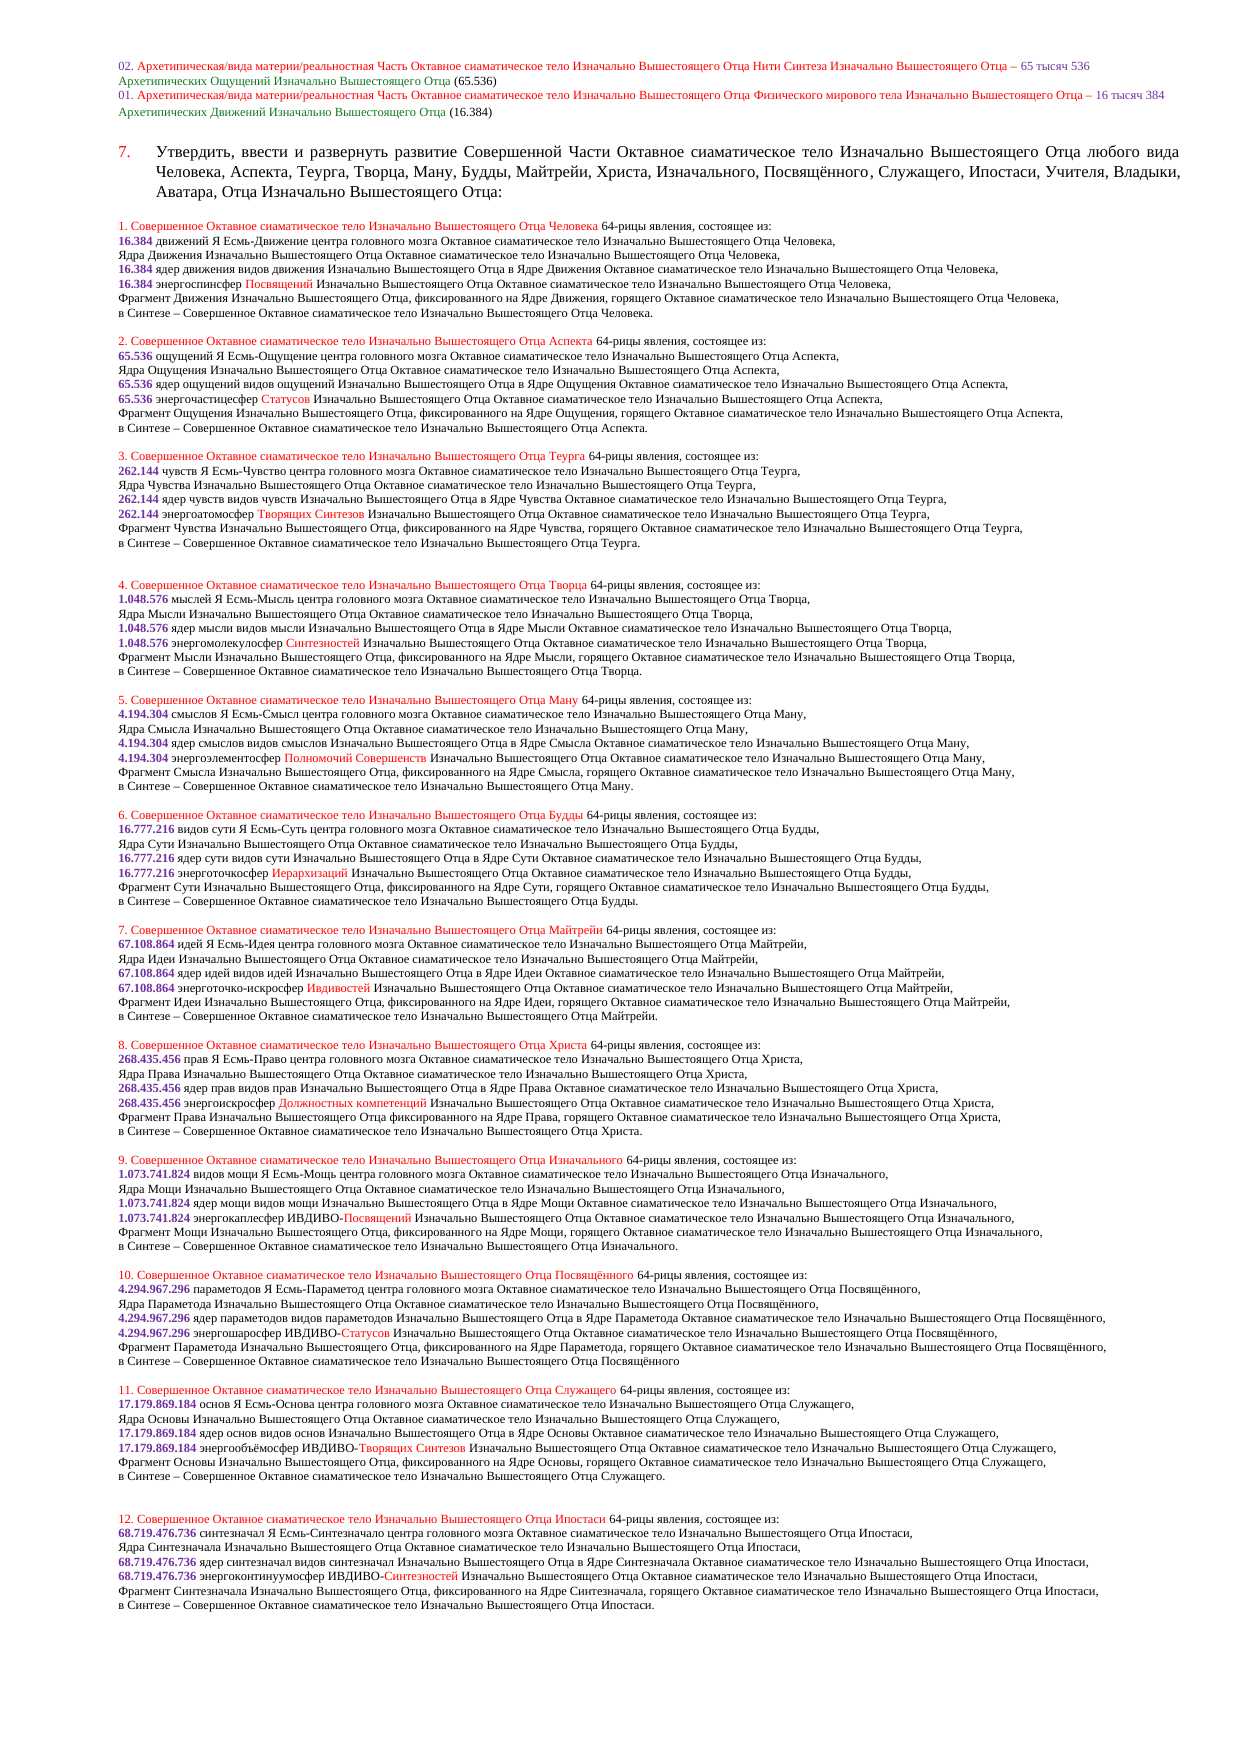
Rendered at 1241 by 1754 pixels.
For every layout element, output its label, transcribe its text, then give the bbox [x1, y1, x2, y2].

text 262.144 энергоатомосфер Творящих Синтезов Изначально Вышестоящего Отца Октавное сиаматическое тело Изначально Вышестоящего Отца Теурга, [118, 507, 1181, 521]
text 4.294.967.296 ядер параметодов видов параметодов Изначально Вышестоящего Отца в Ядре Параметода Октавное сиаматическое тело Изначально Вышестоящего Отца Посвящённого, [118, 1311, 1181, 1325]
text в Синтезе – Совершенное Октавное сиаматическое тело Изначально Вышестоящего Отца Ману. [118, 779, 1181, 793]
text Фрагмент Ощущения Изначально Вышестоящего Отца, фиксированного на Ядре Ощущения, горящего Октавное сиаматическое тело Изначально Вышестоящего Отца Аспекта, [118, 406, 1181, 420]
text 1.073.741.824 энергокаплесфер ИВДИВО-Посвящений Изначально Вышестоящего Отца Октавное сиаматическое тело Изначально Вышестоящего Отца Изначального, [118, 1210, 1181, 1225]
text Фрагмент Параметода Изначально Вышестоящего Отца, фиксированного на Ядре Параметода, горящего Октавное сиаматическое тело Изначально Вышестоящего Отца Посвящённого, [118, 1340, 1181, 1354]
text 268.435.456 прав Я Есмь-Право центра головного мозга Октавное сиаматическое тело Изначально Вышестоящего Отца Христа, [118, 1052, 1181, 1067]
text в Синтезе – Совершенное Октавное сиаматическое тело Изначально Вышестоящего Отца Посвящённого [118, 1354, 1181, 1368]
text 1.073.741.824 видов мощи Я Есмь-Мощь центра головного мозга Октавное сиаматическое тело Изначально Вышестоящего Отца Изначального, [118, 1167, 1181, 1182]
text 12. Совершенное Октавное сиаматическое тело Изначально Вышестоящего Отца Ипостаси 64-рицы явления, состоящее из: [118, 1511, 1181, 1526]
text в Синтезе – Совершенное Октавное сиаматическое тело Изначально Вышестоящего Отца Изначального. [118, 1239, 1181, 1253]
text 262.144 ядер чувств видов чувств Изначально Вышестоящего Отца в Ядре Чувства Октавное сиаматическое тело Изначально Вышестоящего Отца Теурга, [118, 492, 1181, 507]
text 4.194.304 смыслов Я Есмь-Смысл центра головного мозга Октавное сиаматическое тело Изначально Вышестоящего Отца Ману, [118, 707, 1181, 722]
list Утвердить, ввести и развернуть развитие Совершенной Части Октавное сиаматическое тело Изначально Вышестоящего Отца любого вида Человека, Аспекта, Теурга, Творца, Ману, Будды, Майтрейи, Христа, Изначального, Посвящённого, Служащего, Ипостаси, Учителя, Владыки, Аватара, Отца Изначально Вышестоящего Отца: [118, 142, 1181, 201]
text 11. Совершенное Октавное сиаматическое тело Изначально Вышестоящего Отца Служащего 64-рицы явления, состоящее из: [118, 1383, 1181, 1397]
text 7. Совершенное Октавное сиаматическое тело Изначально Вышестоящего Отца Майтрейи 64-рицы явления, состоящее из: [118, 923, 1181, 937]
text 268.435.456 ядер прав видов прав Изначально Вышестоящего Отца в Ядре Права Октавное сиаматическое тело Изначально Вышестоящего Отца Христа, [118, 1081, 1181, 1095]
text 9. Совершенное Октавное сиаматическое тело Изначально Вышестоящего Отца Изначального 64-рицы явления, состоящее из: [118, 1153, 1181, 1167]
text в Синтезе – Совершенное Октавное сиаматическое тело Изначально Вышестоящего Отца Творца. [118, 664, 1181, 678]
text Ядра Движения Изначально Вышестоящего Отца Октавное сиаматическое тело Изначально Вышестоящего Отца Человека, [118, 248, 1181, 262]
text Ядра Параметода Изначально Вышестоящего Отца Октавное сиаматическое тело Изначально Вышестоящего Отца Посвящённого, [118, 1297, 1181, 1311]
text 16.384 энергоспинсфер Посвящений Изначально Вышестоящего Отца Октавное сиаматическое тело Изначально Вышестоящего Отца Человека, [118, 277, 1181, 291]
text Фрагмент Смысла Изначально Вышестоящего Отца, фиксированного на Ядре Смысла, горящего Октавное сиаматическое тело Изначально Вышестоящего Отца Ману, [118, 765, 1181, 779]
text Фрагмент Права Изначально Вышестоящего Отца фиксированного на Ядре Права, горящего Октавное сиаматическое тело Изначально Вышестоящего Отца Христа, [118, 1110, 1181, 1124]
text 16.777.216 энерготочкосфер Иерархизаций Изначально Вышестоящего Отца Октавное сиаматическое тело Изначально Вышестоящего Отца Будды, [118, 865, 1181, 880]
text 67.108.864 ядер идей видов идей Изначально Вышестоящего Отца в Ядре Идеи Октавное сиаматическое тело Изначально Вышестоящего Отца Майтрейи, [118, 966, 1181, 980]
text 262.144 чувств Я Есмь-Чувство центра головного мозга Октавное сиаматическое тело Изначально Вышестоящего Отца Теурга, [118, 463, 1181, 478]
text 16.384 ядер движения видов движения Изначально Вышестоящего Отца в Ядре Движения Октавное сиаматическое тело Изначально Вышестоящего Отца Человека, [118, 262, 1181, 277]
text 6. Совершенное Октавное сиаматическое тело Изначально Вышестоящего Отца Будды 64-рицы явления, состоящее из: [118, 808, 1181, 822]
text Фрагмент Мощи Изначально Вышестоящего Отца, фиксированного на Ядре Мощи, горящего Октавное сиаматическое тело Изначально Вышестоящего Отца Изначального, [118, 1225, 1181, 1239]
text в Синтезе – Совершенное Октавное сиаматическое тело Изначально Вышестоящего Отца Христа. [118, 1124, 1181, 1138]
text Фрагмент Чувства Изначально Вышестоящего Отца, фиксированного на Ядре Чувства, горящего Октавное сиаматическое тело Изначально Вышестоящего Отца Теурга, [118, 521, 1181, 535]
text 1.048.576 мыслей Я Есмь-Мысль центра головного мозга Октавное сиаматическое тело Изначально Вышестоящего Отца Творца, [118, 592, 1181, 607]
text Ядра Мысли Изначально Вышестоящего Отца Октавное сиаматическое тело Изначально Вышестоящего Отца Творца, [118, 607, 1181, 621]
text Ядра Ощущения Изначально Вышестоящего Отца Октавное сиаматическое тело Изначально Вышестоящего Отца Аспекта, [118, 363, 1181, 377]
text в Синтезе – Совершенное Октавное сиаматическое тело Изначально Вышестоящего Отца Майтрейи. [118, 1009, 1181, 1023]
text 01. Архетипическая/вида материи/реальностная Часть Октавное сиаматическое тело Изначально Вышестоящего Отца Физического мирового тела Изначально Вышестоящего Отца – 16 тысяч 384 Архетипических Движений Изначально Вышестоящего Отца (16.384) [118, 88, 1181, 119]
text 65.536 энергочастицесфер Статусов Изначально Вышестоящего Отца Октавное сиаматическое тело Изначально Вышестоящего Отца Аспекта, [118, 392, 1181, 406]
text 16.777.216 ядер сути видов сути Изначально Вышестоящего Отца в Ядре Сути Октавное сиаматическое тело Изначально Вышестоящего Отца Будды, [118, 851, 1181, 865]
text в Синтезе – Совершенное Октавное сиаматическое тело Изначально Вышестоящего Отца Ипостаси. [118, 1598, 1181, 1612]
text 1.073.741.824 ядер мощи видов мощи Изначально Вышестоящего Отца в Ядре Мощи Октавное сиаматическое тело Изначально Вышестоящего Отца Изначального, [118, 1196, 1181, 1210]
text Фрагмент Мысли Изначально Вышестоящего Отца, фиксированного на Ядре Мысли, горящего Октавное сиаматическое тело Изначально Вышестоящего Отца Творца, [118, 650, 1181, 664]
text 8. Совершенное Октавное сиаматическое тело Изначально Вышестоящего Отца Христа 64-рицы явления, состоящее из: [118, 1038, 1181, 1052]
text 17.179.869.184 ядер основ видов основ Изначально Вышестоящего Отца в Ядре Основы Октавное сиаматическое тело Изначально Вышестоящего Отца Служащего, [118, 1426, 1181, 1440]
text Фрагмент Идеи Изначально Вышестоящего Отца, фиксированного на Ядре Идеи, горящего Октавное сиаматическое тело Изначально Вышестоящего Отца Майтрейи, [118, 995, 1181, 1009]
text Фрагмент Основы Изначально Вышестоящего Отца, фиксированного на Ядре Основы, горящего Октавное сиаматическое тело Изначально Вышестоящего Отца Служащего, [118, 1455, 1181, 1469]
text 1. Совершенное Октавное сиаматическое тело Изначально Вышестоящего Отца Человека 64-рицы явления, состоящее из: [118, 219, 1181, 233]
text 68.719.476.736 синтезначал Я Есмь-Синтезначало центра головного мозга Октавное сиаматическое тело Изначально Вышестоящего Отца Ипостаси, [118, 1526, 1181, 1540]
text 1.048.576 ядер мысли видов мысли Изначально Вышестоящего Отца в Ядре Мысли Октавное сиаматическое тело Изначально Вышестоящего Отца Творца, [118, 621, 1181, 635]
text 65.536 ощущений Я Есмь-Ощущение центра головного мозга Октавное сиаматическое тело Изначально Вышестоящего Отца Аспекта, [118, 348, 1181, 363]
text Ядра Мощи Изначально Вышестоящего Отца Октавное сиаматическое тело Изначально Вышестоящего Отца Изначального, [118, 1182, 1181, 1196]
text 3. Совершенное Октавное сиаматическое тело Изначально Вышестоящего Отца Теурга 64-рицы явления, состоящее из: [118, 449, 1181, 463]
text Ядра Права Изначально Вышестоящего Отца Октавное сиаматическое тело Изначально Вышестоящего Отца Христа, [118, 1067, 1181, 1081]
text в Синтезе – Совершенное Октавное сиаматическое тело Изначально Вышестоящего Отца Аспекта. [118, 420, 1181, 435]
text 5. Совершенное Октавное сиаматическое тело Изначально Вышестоящего Отца Ману 64-рицы явления, состоящее из: [118, 693, 1181, 707]
text 02. Архетипическая/вида материи/реальностная Часть Октавное сиаматическое тело Изначально Вышестоящего Отца Нити Синтеза Изначально Вышестоящего Отца – 65 тысяч 536 Архетипических Ощущений Изначально Вышестоящего Отца (65.536) [118, 59, 1181, 88]
text 67.108.864 идей Я Есмь-Идея центра головного мозга Октавное сиаматическое тело Изначально Вышестоящего Отца Майтрейи, [118, 937, 1181, 952]
text 16.384 движений Я Есмь-Движение центра головного мозга Октавное сиаматическое тело Изначально Вышестоящего Отца Человека, [118, 233, 1181, 248]
text в Синтезе – Совершенное Октавное сиаматическое тело Изначально Вышестоящего Отца Теурга. [118, 535, 1181, 550]
text Фрагмент Сути Изначально Вышестоящего Отца, фиксированного на Ядре Сути, горящего Октавное сиаматическое тело Изначально Вышестоящего Отца Будды, [118, 880, 1181, 894]
text Фрагмент Движения Изначально Вышестоящего Отца, фиксированного на Ядре Движения, горящего Октавное сиаматическое тело Изначально Вышестоящего Отца Человека, [118, 291, 1181, 305]
text 1.048.576 энергомолекулосфер Синтезностей Изначально Вышестоящего Отца Октавное сиаматическое тело Изначально Вышестоящего Отца Творца, [118, 635, 1181, 650]
text 4. Совершенное Октавное сиаматическое тело Изначально Вышестоящего Отца Творца 64-рицы явления, состоящее из: [118, 578, 1181, 592]
text в Синтезе – Совершенное Октавное сиаматическое тело Изначально Вышестоящего Отца Служащего. [118, 1469, 1181, 1483]
text 4.294.967.296 энергошаросфер ИВДИВО-Статусов Изначально Вышестоящего Отца Октавное сиаматическое тело Изначально Вышестоящего Отца Посвящённого, [118, 1325, 1181, 1340]
text Ядра Смысла Изначально Вышестоящего Отца Октавное сиаматическое тело Изначально Вышестоящего Отца Ману, [118, 722, 1181, 736]
text Ядра Основы Изначально Вышестоящего Отца Октавное сиаматическое тело Изначально Вышестоящего Отца Служащего, [118, 1412, 1181, 1426]
text 268.435.456 энергоискросфер Должностных компетенций Изначально Вышестоящего Отца Октавное сиаматическое тело Изначально Вышестоящего Отца Христа, [118, 1095, 1181, 1110]
text 65.536 ядер ощущений видов ощущений Изначально Вышестоящего Отца в Ядре Ощущения Октавное сиаматическое тело Изначально Вышестоящего Отца Аспекта, [118, 377, 1181, 392]
text 68.719.476.736 энергоконтинуумосфер ИВДИВО-Синтезностей Изначально Вышестоящего Отца Октавное сиаматическое тело Изначально Вышестоящего Отца Ипостаси, [118, 1569, 1181, 1583]
text 4.194.304 энергоэлементосфер Полномочий Совершенств Изначально Вышестоящего Отца Октавное сиаматическое тело Изначально Вышестоящего Отца Ману, [118, 750, 1181, 765]
text 67.108.864 энерготочко-искросфер Ивдивостей Изначально Вышестоящего Отца Октавное сиаматическое тело Изначально Вышестоящего Отца Майтрейи, [118, 980, 1181, 995]
text 17.179.869.184 основ Я Есмь-Основа центра головного мозга Октавное сиаматическое тело Изначально Вышестоящего Отца Служащего, [118, 1397, 1181, 1412]
text 4.194.304 ядер смыслов видов смыслов Изначально Вышестоящего Отца в Ядре Смысла Октавное сиаматическое тело Изначально Вышестоящего Отца Ману, [118, 736, 1181, 750]
text 10. Совершенное Октавное сиаматическое тело Изначально Вышестоящего Отца Посвящённого 64-рицы явления, состоящее из: [118, 1268, 1181, 1282]
text в Синтезе – Совершенное Октавное сиаматическое тело Изначально Вышестоящего Отца Человека. [118, 305, 1181, 320]
text 16.777.216 видов сути Я Есмь-Суть центра головного мозга Октавное сиаматическое тело Изначально Вышестоящего Отца Будды, [118, 822, 1181, 837]
text Ядра Сути Изначально Вышестоящего Отца Октавное сиаматическое тело Изначально Вышестоящего Отца Будды, [118, 837, 1181, 851]
text 2. Совершенное Октавное сиаматическое тело Изначально Вышестоящего Отца Аспекта 64-рицы явления, состоящее из: [118, 334, 1181, 348]
text Ядра Чувства Изначально Вышестоящего Отца Октавное сиаматическое тело Изначально Вышестоящего Отца Теурга, [118, 478, 1181, 492]
text 68.719.476.736 ядер синтезначал видов синтезначал Изначально Вышестоящего Отца в Ядре Синтезначала Октавное сиаматическое тело Изначально Вышестоящего Отца Ипостаси, [118, 1554, 1181, 1569]
text 4.294.967.296 параметодов Я Есмь-Параметод центра головного мозга Октавное сиаматическое тело Изначально Вышестоящего Отца Посвящённого, [118, 1282, 1181, 1297]
text Ядра Синтезначала Изначально Вышестоящего Отца Октавное сиаматическое тело Изначально Вышестоящего Отца Ипостаси, [118, 1540, 1181, 1554]
text в Синтезе – Совершенное Октавное сиаматическое тело Изначально Вышестоящего Отца Будды. [118, 894, 1181, 908]
text Ядра Идеи Изначально Вышестоящего Отца Октавное сиаматическое тело Изначально Вышестоящего Отца Майтрейи, [118, 952, 1181, 966]
text 17.179.869.184 энергообъёмосфер ИВДИВО-Творящих Синтезов Изначально Вышестоящего Отца Октавное сиаматическое тело Изначально Вышестоящего Отца Служащего, [118, 1440, 1181, 1455]
text Фрагмент Синтезначала Изначально Вышестоящего Отца, фиксированного на Ядре Синтезначала, горящего Октавное сиаматическое тело Изначально Вышестоящего Отца Ипостаси, [118, 1583, 1181, 1598]
